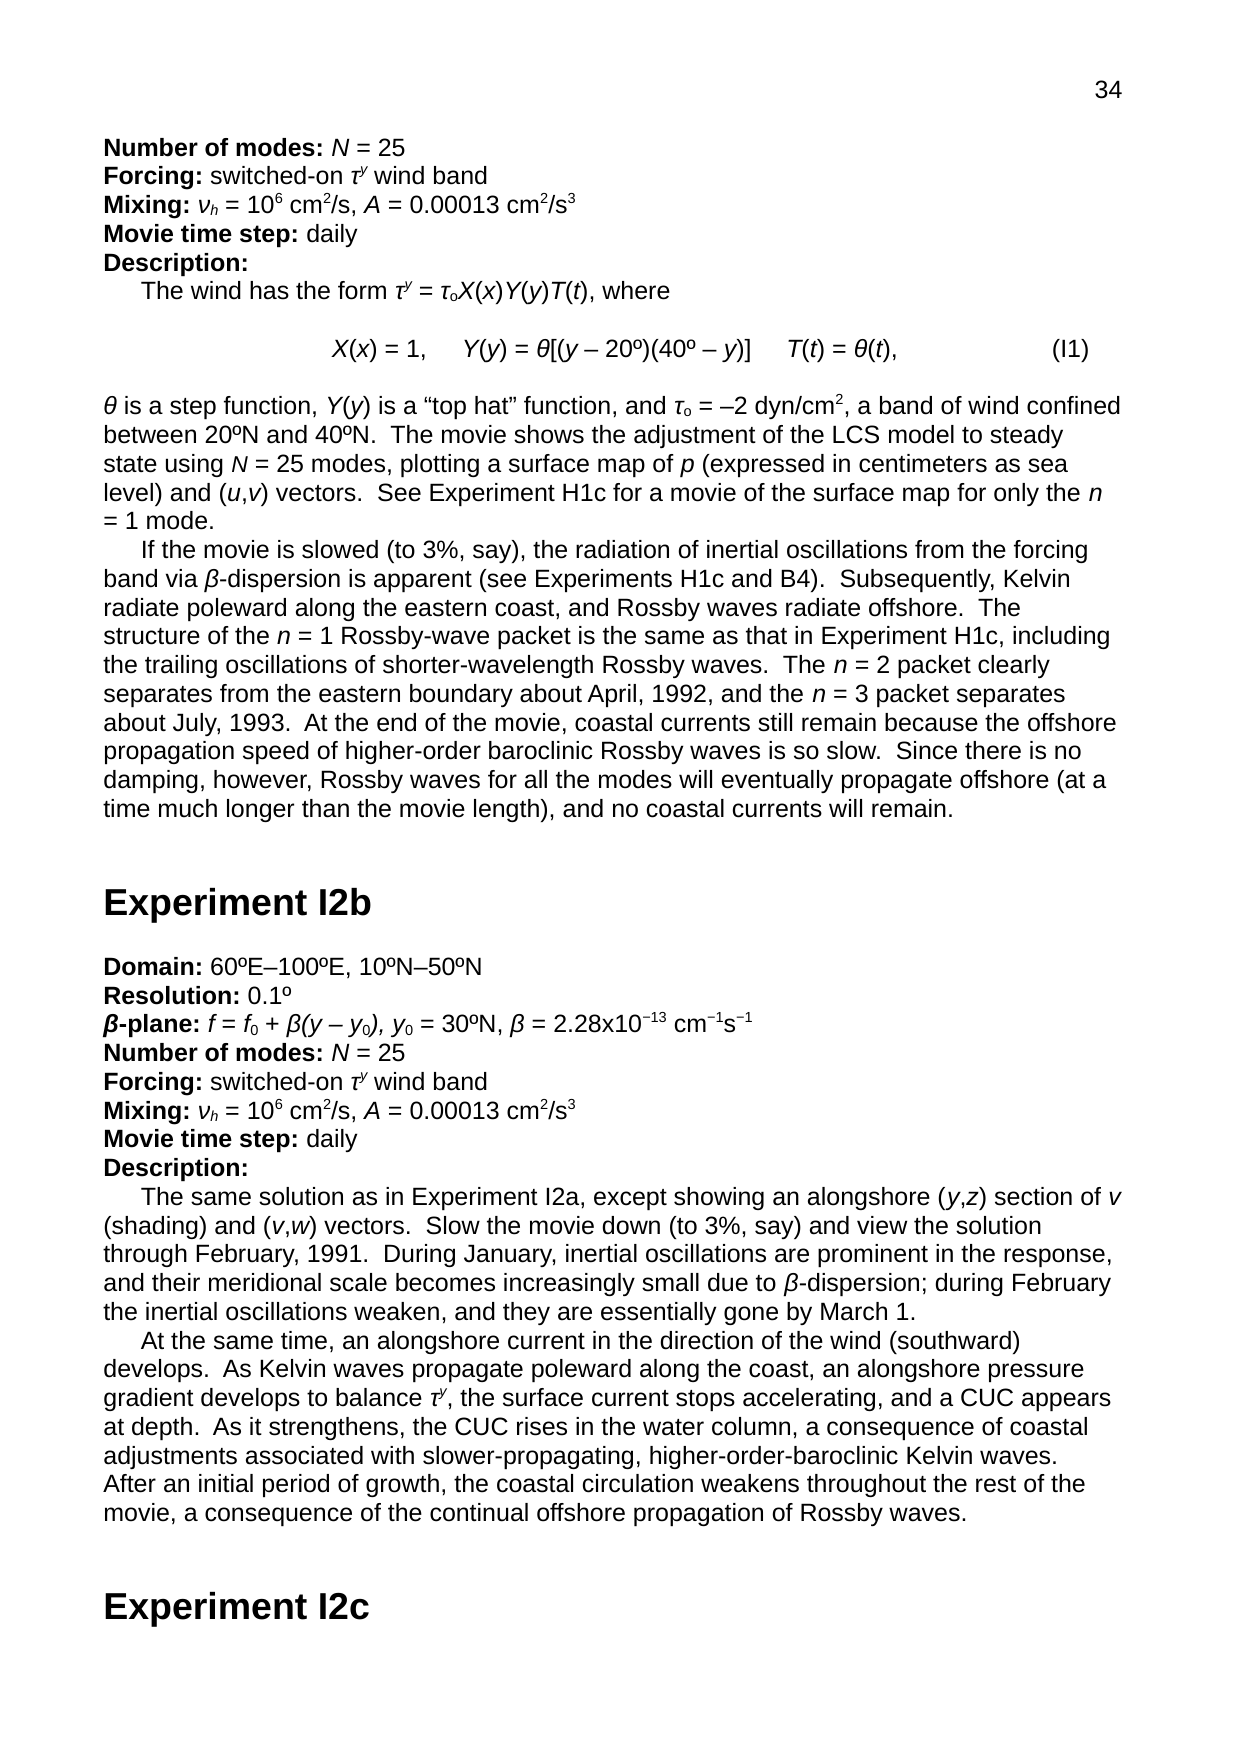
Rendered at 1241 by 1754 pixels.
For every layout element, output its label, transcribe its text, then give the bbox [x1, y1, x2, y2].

text θ is a step function, Y(y) is a “top hat” function, and τo = –2 dyn/cm2, a band of wind confined between 20ºN and 40ºN. The movie shows the adjustment of the LCS model to steady state using N = 25 modes, plotting a surface map of p (expressed in centimeters as sea level) and (u,v) vectors. See Experiment H1c for a movie of the surface map for only the n = 1 mode. [103, 391, 1122, 535]
text Movie time step: daily [103, 219, 1122, 247]
text Domain: 60ºE–100ºE, 10ºN–50ºN [103, 952, 1122, 981]
text If the movie is slowed (to 3%, say), the radiation of inertial oscillations from the forcing band via β-dispersion is apparent (see Experiments H1c and B4). Subsequently, Kelvin radiate poleward along the eastern coast, and Rossby waves radiate offshore. The structure of the n = 1 Rossby-wave packet is the same as that in Experiment H1c, including the trailing oscillations of shorter-wavelength Rossby waves. The n = 2 packet clearly separates from the eastern boundary about April, 1992, and the n = 3 packet separates about July, 1993. At the end of the movie, coastal currents still remain because the offshore propagation speed of higher-order baroclinic Rossby waves is so slow. Since there is no damping, however, Rossby waves for all the modes will eventually propagate offshore (at a time much longer than the movie length), and no coastal currents will remain. [103, 535, 1122, 822]
text Number of modes: N = 25 [103, 1038, 1122, 1067]
text Description: [103, 1153, 1122, 1182]
text Experiment I2c [103, 1584, 1122, 1627]
text X(x) = 1, Y(y) = θ[(y – 20º)(40º – y)] T(t) = θ(t), (I1) [251, 334, 1122, 362]
text Number of modes: N = 25 [103, 132, 1122, 161]
text Movie time step: daily [103, 1124, 1122, 1153]
text The same solution as in Experiment I2a, except showing an alongshore (y,z) section of v (shading) and (v,w) vectors. Slow the movie down (to 3%, say) and view the solution through February, 1991. During January, inertial oscillations are prominent in the response, and their meridional scale becomes increasingly small due to β-dispersion; during February the inertial oscillations weaken, and they are essentially gone by March 1. [103, 1182, 1122, 1326]
text β-plane: f = f0 + β(y – y0), y0 = 30ºN, β = 2.28x10−13 cm−1s−1 [103, 1009, 1122, 1038]
text Mixing: νh = 106 cm2/s, A = 0.00013 cm2/s3 [103, 1096, 1122, 1124]
text Mixing: νh = 106 cm2/s, A = 0.00013 cm2/s3 [103, 190, 1122, 219]
text The wind has the form τy = τoX(x)Y(y)T(t), where [103, 276, 1122, 305]
text Forcing: switched-on τy wind band [103, 161, 1122, 190]
text Resolution: 0.1º [103, 981, 1122, 1009]
text Description: [103, 247, 1122, 276]
text Experiment I2b [103, 880, 1122, 923]
text At the same time, an alongshore current in the direction of the wind (southward) develops. As Kelvin waves propagate poleward along the coast, an alongshore pressure gradient develops to balance τy, the surface current stops accelerating, and a CUC appears at depth. As it strengthens, the CUC rises in the water column, a consequence of coastal adjustments associated with slower-propagating, higher-order-baroclinic Kelvin waves. After an initial period of growth, the coastal circulation weakens throughout the rest of the movie, a consequence of the continual offshore propagation of Rossby waves. [103, 1326, 1122, 1527]
text Forcing: switched-on τy wind band [103, 1067, 1122, 1096]
